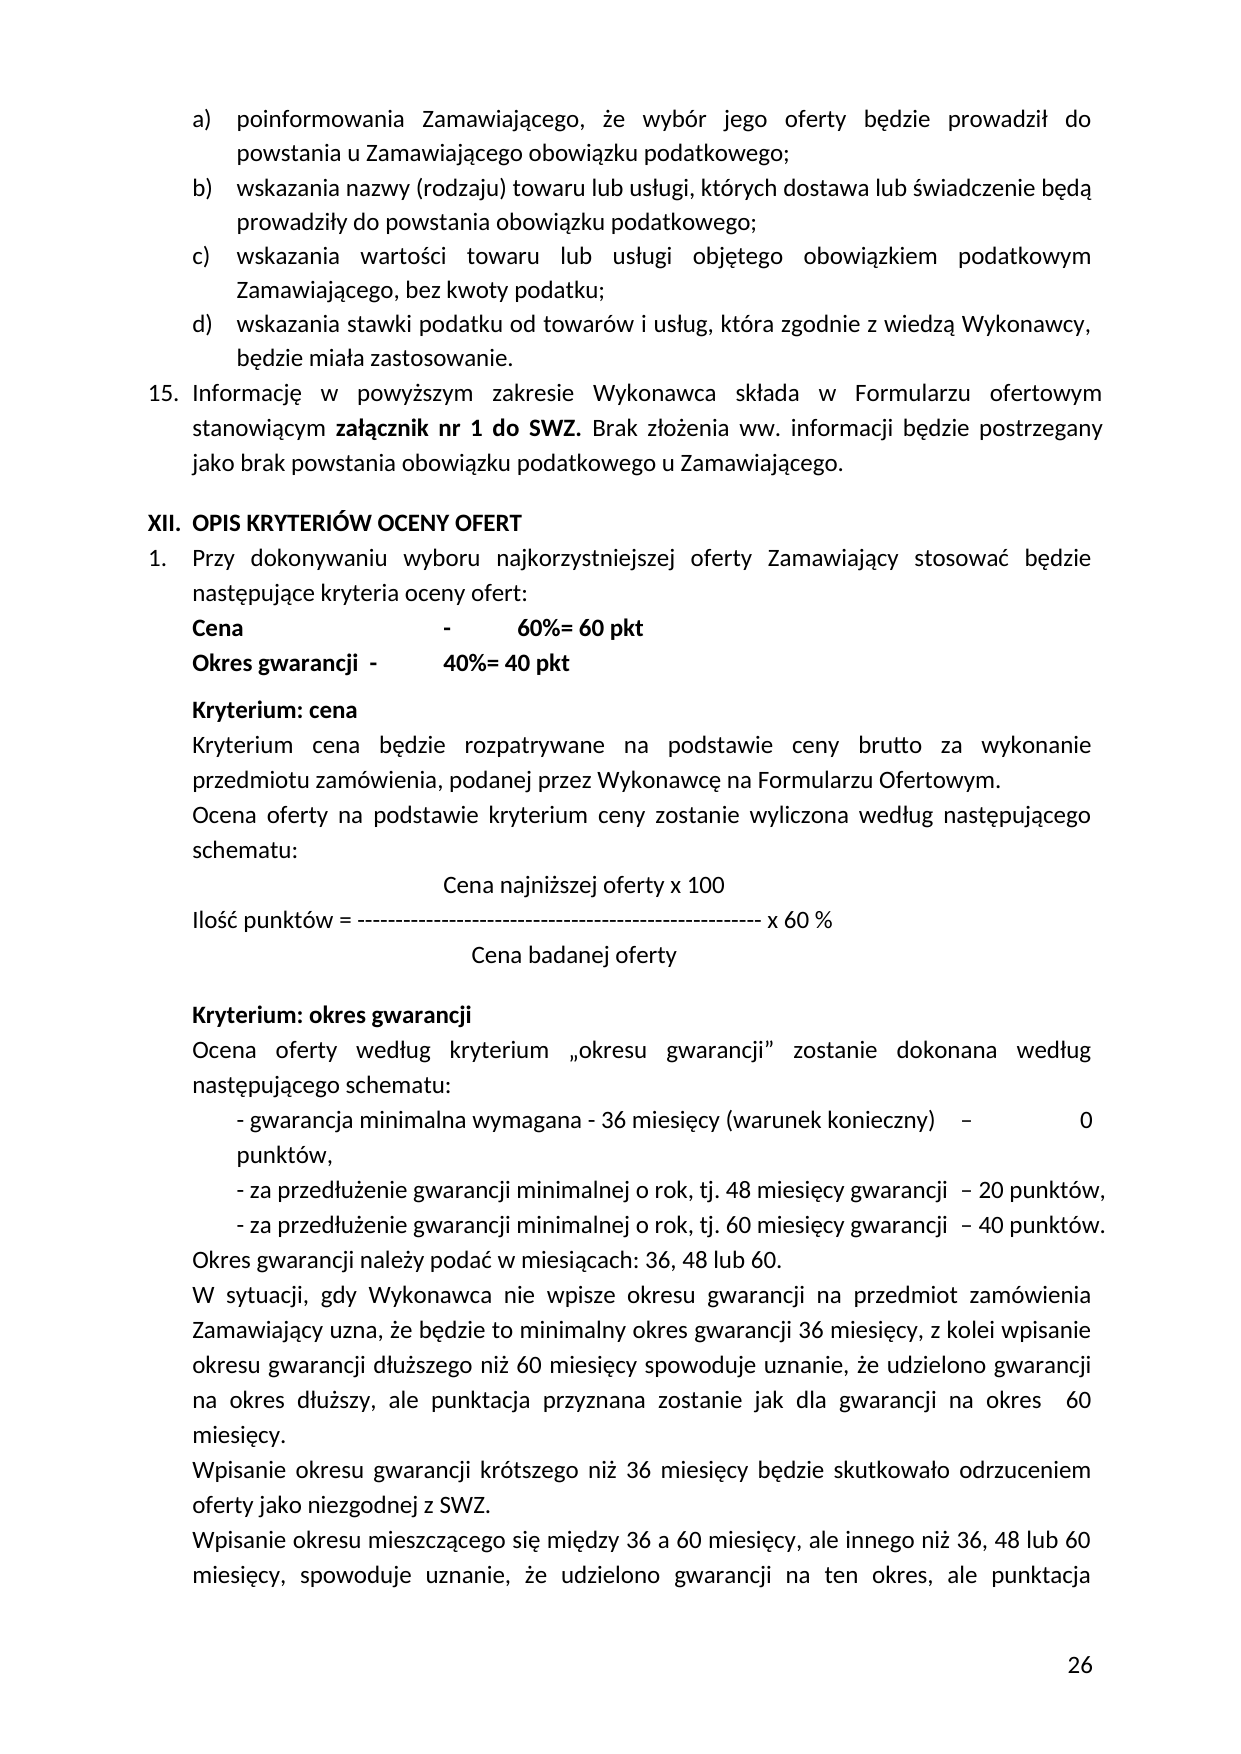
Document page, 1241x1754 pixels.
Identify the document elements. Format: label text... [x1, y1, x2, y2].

text - za przedłużenie gwarancji minimalnej o rok, tj. 48 miesięcy gwarancji – 20 punktów, [236, 1174, 1107, 1205]
text Cena - 60%= 60 pkt [192, 612, 1093, 642]
text Kryterium: okres gwarancji [192, 999, 1093, 1030]
text - gwarancja minimalna wymagana - 36 miesięcy (warunek konieczny) – 0 punktów, [236, 1104, 1093, 1170]
list Informację w powyższym zakresie Wykonawca składa w Formularzu ofertowym stanowiącym załącznik nr 1 do SWZ. Brak złożenia ww. informacji będzie postrzegany jako brak powstania obowiązku podatkowego u Zamawiającego. [148, 377, 1104, 477]
text Okres gwarancji należy podać w miesiącach: 36, 48 lub 60. [192, 1244, 1093, 1275]
list wskazania nazwy (rodzaju) towaru lub usługi, których dostawa lub świadczenie będą prowadziły do powstania obowiązku podatkowego; [192, 172, 1093, 236]
list Cena najniższej oferty x 100 [192, 869, 1093, 900]
list wskazania stawki podatku od towarów i usług, która zgodnie z wiedzą Wykonawcy, będzie miała zastosowanie. [192, 308, 1093, 373]
text W sytuacji, gdy Wykonawca nie wpisze okresu gwarancji na przedmiot zamówienia Zamawiający uzna, że będzie to minimalny okres gwarancji 36 miesięcy, z kolei wpisanie okresu gwarancji dłuższego niż 60 miesięcy spowoduje uznanie, że udzielono gwarancji na okres dłuższy, ale punktacja przyznana zostanie jak dla gwarancji na okres 60 miesięcy. [192, 1279, 1093, 1450]
text Cena badanej oferty [369, 939, 1093, 970]
text Wpisanie okresu gwarancji krótszego niż 36 miesięcy będzie skutkowało odrzuceniem oferty jako niezgodnej z SWZ. [192, 1454, 1093, 1520]
text Ocena oferty według kryterium „okresu gwarancji” zostanie dokonana według następującego schematu: [192, 1034, 1093, 1100]
text Okres gwarancji - 40%= 40 pkt [192, 647, 1093, 677]
list wskazania wartości towaru lub usługi objętego obowiązkiem podatkowym Zamawiającego, bez kwoty podatku; [192, 240, 1093, 305]
list OPIS KRYTERIÓW OCENY OFERT [148, 507, 1093, 537]
text - za przedłużenie gwarancji minimalnej o rok, tj. 60 miesięcy gwarancji – 40 punktów. [236, 1209, 1107, 1240]
list Ilość punktów = ----------------------------------------------------- x 60 % [192, 904, 1093, 935]
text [192, 1524, 1093, 1590]
list Kryterium: cena [192, 694, 1093, 725]
list Kryterium cena będzie rozpatrywane na podstawie ceny brutto za wykonanie przedmiotu zamówienia, podanej przez Wykonawcę na Formularzu Ofertowym. [192, 729, 1093, 795]
list Ocena oferty na podstawie kryterium ceny zostanie wyliczona według następującego schematu: [192, 799, 1093, 865]
list Przy dokonywaniu wyboru najkorzystniejszej oferty Zamawiający stosować będzie następujące kryteria oceny ofert: [148, 542, 1093, 607]
list poinformowania Zamawiającego, że wybór jego oferty będzie prowadził do powstania u Zamawiającego obowiązku podatkowego; [192, 103, 1093, 168]
